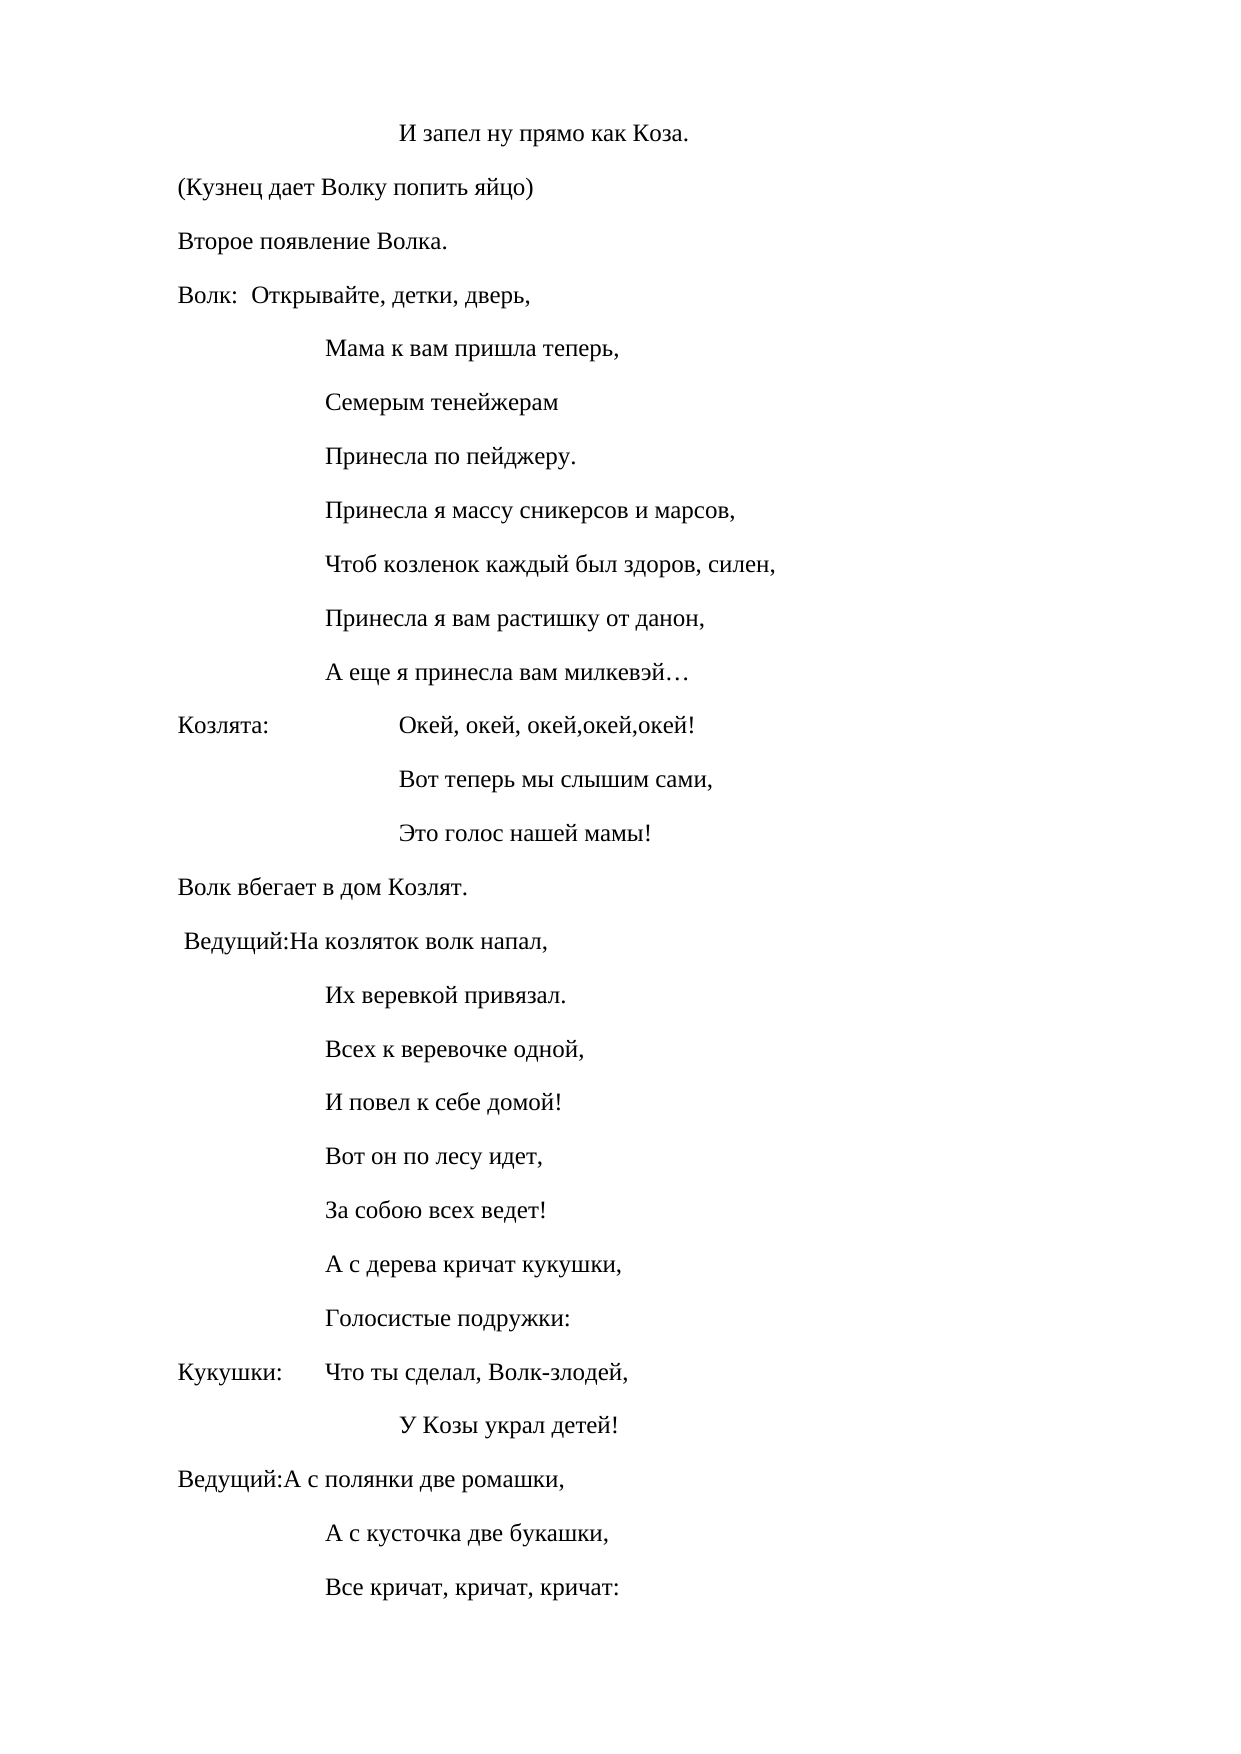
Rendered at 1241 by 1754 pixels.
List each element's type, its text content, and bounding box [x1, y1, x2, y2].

text (Кузнец дает Волку попить яйцо) [177, 172, 1152, 201]
text Волк вбегает в дом Козлят. [177, 872, 1152, 901]
text Второе появление Волка. [177, 226, 1152, 254]
text Принесла по пейджеру. [177, 441, 1152, 470]
text Принесла я массу сникерсов и марсов, [177, 495, 1152, 524]
text А еще я принесла вам милкевэй… [177, 657, 1152, 685]
text Их веревкой привязал. [177, 980, 1152, 1008]
text И повел к себе домой! [177, 1087, 1152, 1116]
text Голосистые подружки: [177, 1303, 1152, 1332]
text Ведущий:На козляток волк напал, [177, 926, 1152, 955]
text Вот он по лесу идет, [177, 1141, 1152, 1170]
text Вот теперь мы слышим сами, [177, 764, 1152, 793]
text За собою всех ведет! [177, 1195, 1152, 1224]
text Все кричат, кричат, кричат: [177, 1572, 1152, 1601]
text А с кусточка две букашки, [177, 1518, 1152, 1547]
text Волк: Открывайте, детки, дверь, [177, 280, 1152, 308]
text И запел ну прямо как Коза. [177, 118, 1152, 147]
text Ведущий:А с полянки две ромашки, [177, 1464, 1152, 1493]
text Козлята: Окей, окей, окей,окей,окей! [177, 711, 1152, 739]
text Всех к веревочке одной, [177, 1034, 1152, 1062]
text Это голос нашей мамы! [177, 818, 1152, 847]
text Чтоб козленок каждый был здоров, силен, [177, 549, 1152, 578]
text Семерым тенейжерам [177, 387, 1152, 416]
text Мама к вам пришла теперь, [177, 333, 1152, 362]
text А с дерева кричат кукушки, [177, 1249, 1152, 1278]
text Принесла я вам растишку от данон, [177, 603, 1152, 632]
text У Козы украл детей! [177, 1411, 1152, 1439]
text Кукушки: Что ты сделал, Волк-злодей, [177, 1357, 1152, 1386]
